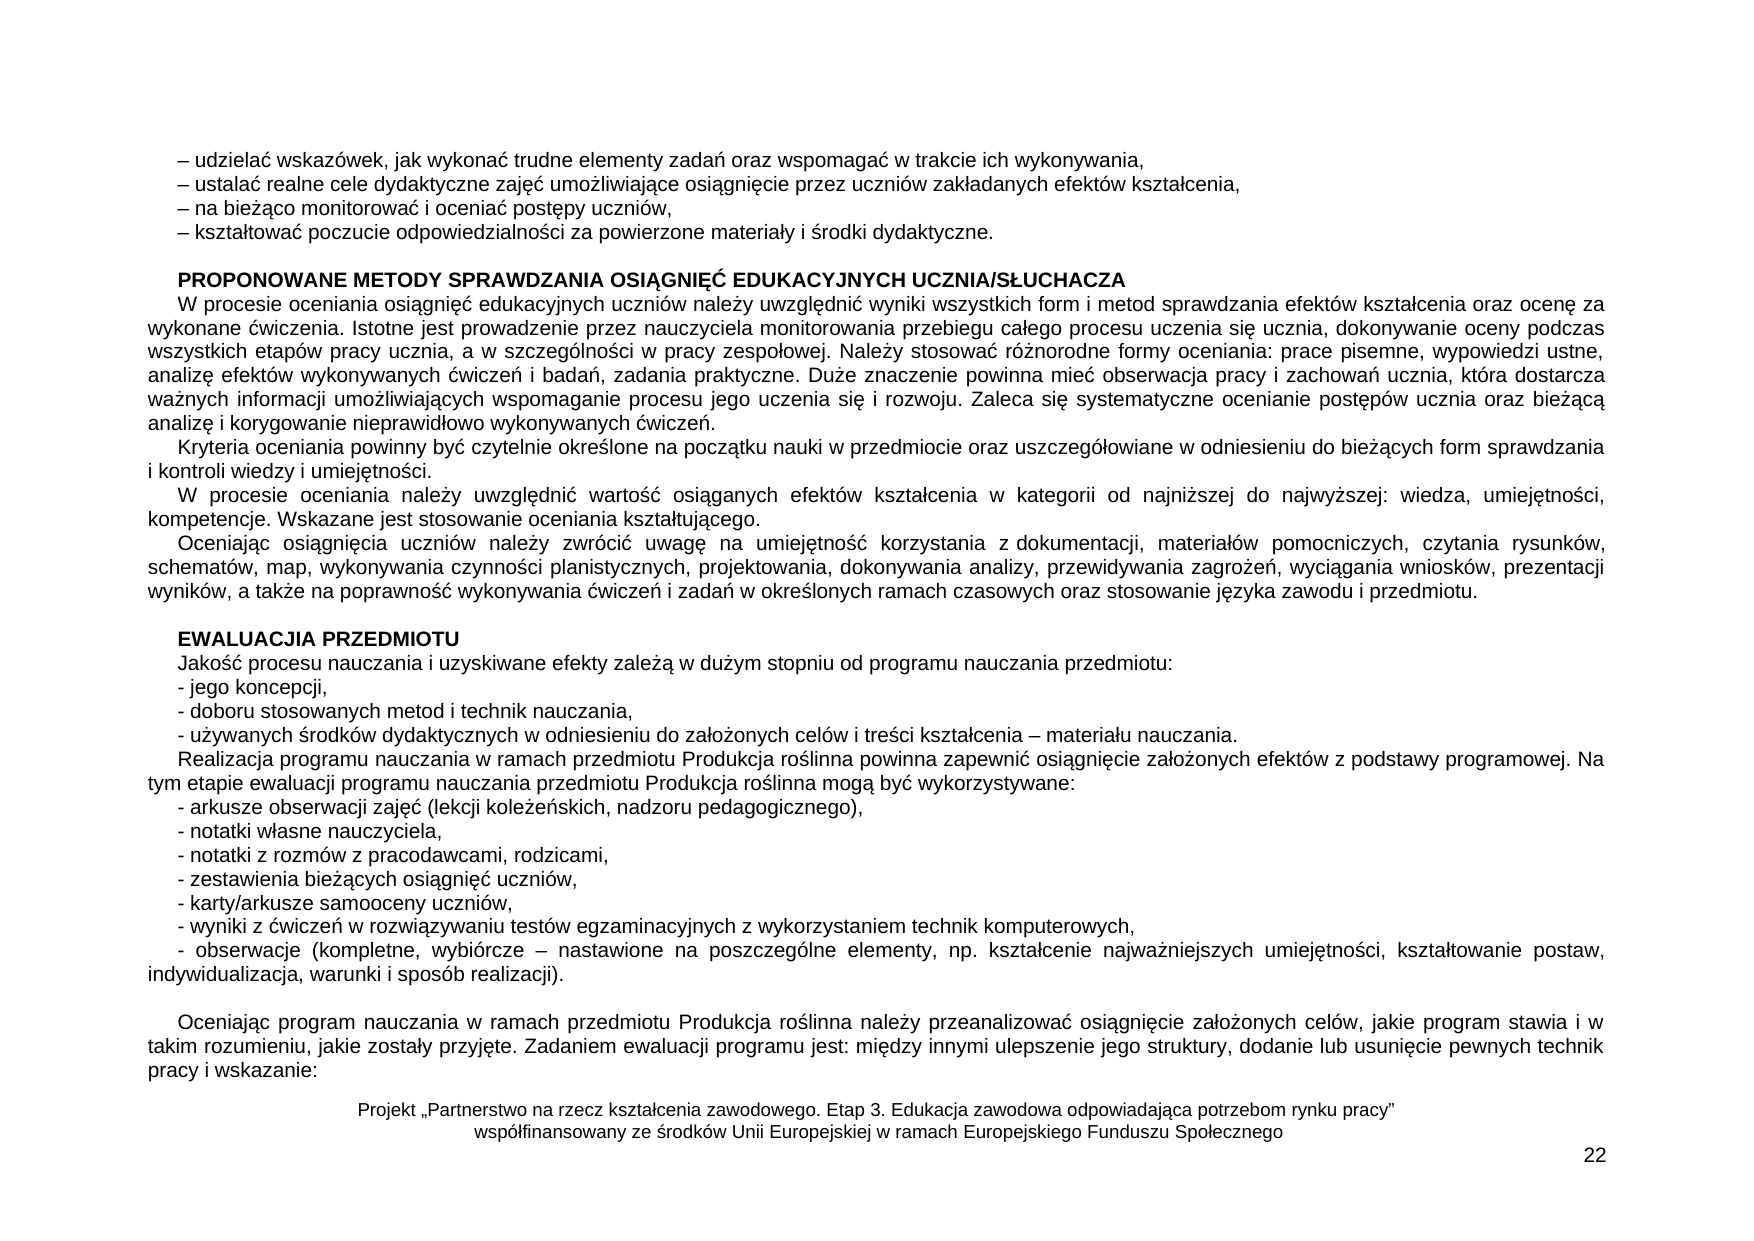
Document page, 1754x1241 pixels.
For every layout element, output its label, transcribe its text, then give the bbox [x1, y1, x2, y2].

text - karty/arkusze samooceny uczniów, [148, 890, 1606, 914]
text – udzielać wskazówek, jak wykonać trudne elementy zadań oraz wspomagać w trakcie ich wykonywania, [148, 148, 1606, 172]
text Oceniając osiągnięcia uczniów należy zwrócić uwagę na umiejętność korzystania z dokumentacji, materiałów pomocniczych, czytania rysunków, schematów, map, wykonywania czynności planistycznych, projektowania, dokonywania analizy, przewidywania zagrożeń, wyciągania wniosków, prezentacji wyników, a także na poprawność wykonywania ćwiczeń i zadań w określonych ramach czasowych oraz stosowanie języka zawodu i przedmiotu. [148, 531, 1606, 603]
text Realizacja programu nauczania w ramach przedmiotu Produkcja roślinna powinna zapewnić osiągnięcie założonych efektów z podstawy programowej. Na tym etapie ewaluacji programu nauczania przedmiotu Produkcja roślinna mogą być wykorzystywane: [148, 747, 1606, 794]
text Kryteria oceniania powinny być czytelnie określone na początku nauki w przedmiocie oraz uszczegółowiane w odniesieniu do bieżących form sprawdzania i kontroli wiedzy i umiejętności. [148, 435, 1606, 483]
text W procesie oceniania należy uwzględnić wartość osiąganych efektów kształcenia w kategorii od najniższej do najwyższej: wiedza, umiejętności, kompetencje. Wskazane jest stosowanie oceniania kształtującego. [148, 483, 1606, 531]
text - doboru stosowanych metod i technik nauczania, [148, 699, 1606, 723]
text – na bieżąco monitorować i oceniać postępy uczniów, [148, 196, 1606, 219]
text Jakość procesu nauczania i uzyskiwane efekty zależą w dużym stopniu od programu nauczania przedmiotu: [148, 651, 1606, 675]
text - arkusze obserwacji zajęć (lekcji koleżeńskich, nadzoru pedagogicznego), [148, 794, 1606, 818]
text - notatki własne nauczyciela, [148, 818, 1606, 842]
text - obserwacje (kompletne, wybiórcze – nastawione na poszczególne elementy, np. kształcenie najważniejszych umiejętności, kształtowanie postaw, indywidualizacja, warunki i sposób realizacji). [148, 938, 1606, 986]
text - jego koncepcji, [148, 675, 1606, 699]
text PROPONOWANE METODY SPRAWDZANIA OSIĄGNIĘĆ EDUKACYJNYCH UCZNIA/SŁUCHACZA [148, 267, 1606, 291]
text EWALUACJIA PRZEDMIOTU [148, 627, 1606, 651]
text - używanych środków dydaktycznych w odniesieniu do założonych celów i treści kształcenia – materiału nauczania. [148, 723, 1606, 747]
text – kształtować poczucie odpowiedzialności za powierzone materiały i środki dydaktyczne. [148, 219, 1606, 243]
text - notatki z rozmów z pracodawcami, rodzicami, [148, 842, 1606, 866]
text - zestawienia bieżących osiągnięć uczniów, [148, 866, 1606, 890]
text – ustalać realne cele dydaktyczne zajęć umożliwiające osiągnięcie przez uczniów zakładanych efektów kształcenia, [148, 172, 1606, 196]
text W procesie oceniania osiągnięć edukacyjnych uczniów należy uwzględnić wyniki wszystkich form i metod sprawdzania efektów kształcenia oraz ocenę za wykonane ćwiczenia. Istotne jest prowadzenie przez nauczyciela monitorowania przebiegu całego procesu uczenia się ucznia, dokonywanie oceny podczas wszystkich etapów pracy ucznia, a w szczególności w pracy zespołowej. Należy stosować różnorodne formy oceniania: prace pisemne, wypowiedzi ustne, analizę efektów wykonywanych ćwiczeń i badań, zadania praktyczne. Duże znaczenie powinna mieć obserwacja pracy i zachowań ucznia, która dostarcza ważnych informacji umożliwiających wspomaganie procesu jego uczenia się i rozwoju. Zaleca się systematyczne ocenianie postępów ucznia oraz bieżącą analizę i korygowanie nieprawidłowo wykonywanych ćwiczeń. [148, 291, 1606, 435]
text Oceniając program nauczania w ramach przedmiotu Produkcja roślinna należy przeanalizować osiągnięcie założonych celów, jakie program stawia i w takim rozumieniu, jakie zostały przyjęte. Zadaniem ewaluacji programu jest: między innymi ulepszenie jego struktury, dodanie lub usunięcie pewnych technik pracy i wskazanie: [148, 1010, 1606, 1082]
text - wyniki z ćwiczeń w rozwiązywaniu testów egzaminacyjnych z wykorzystaniem technik komputerowych, [148, 914, 1606, 938]
